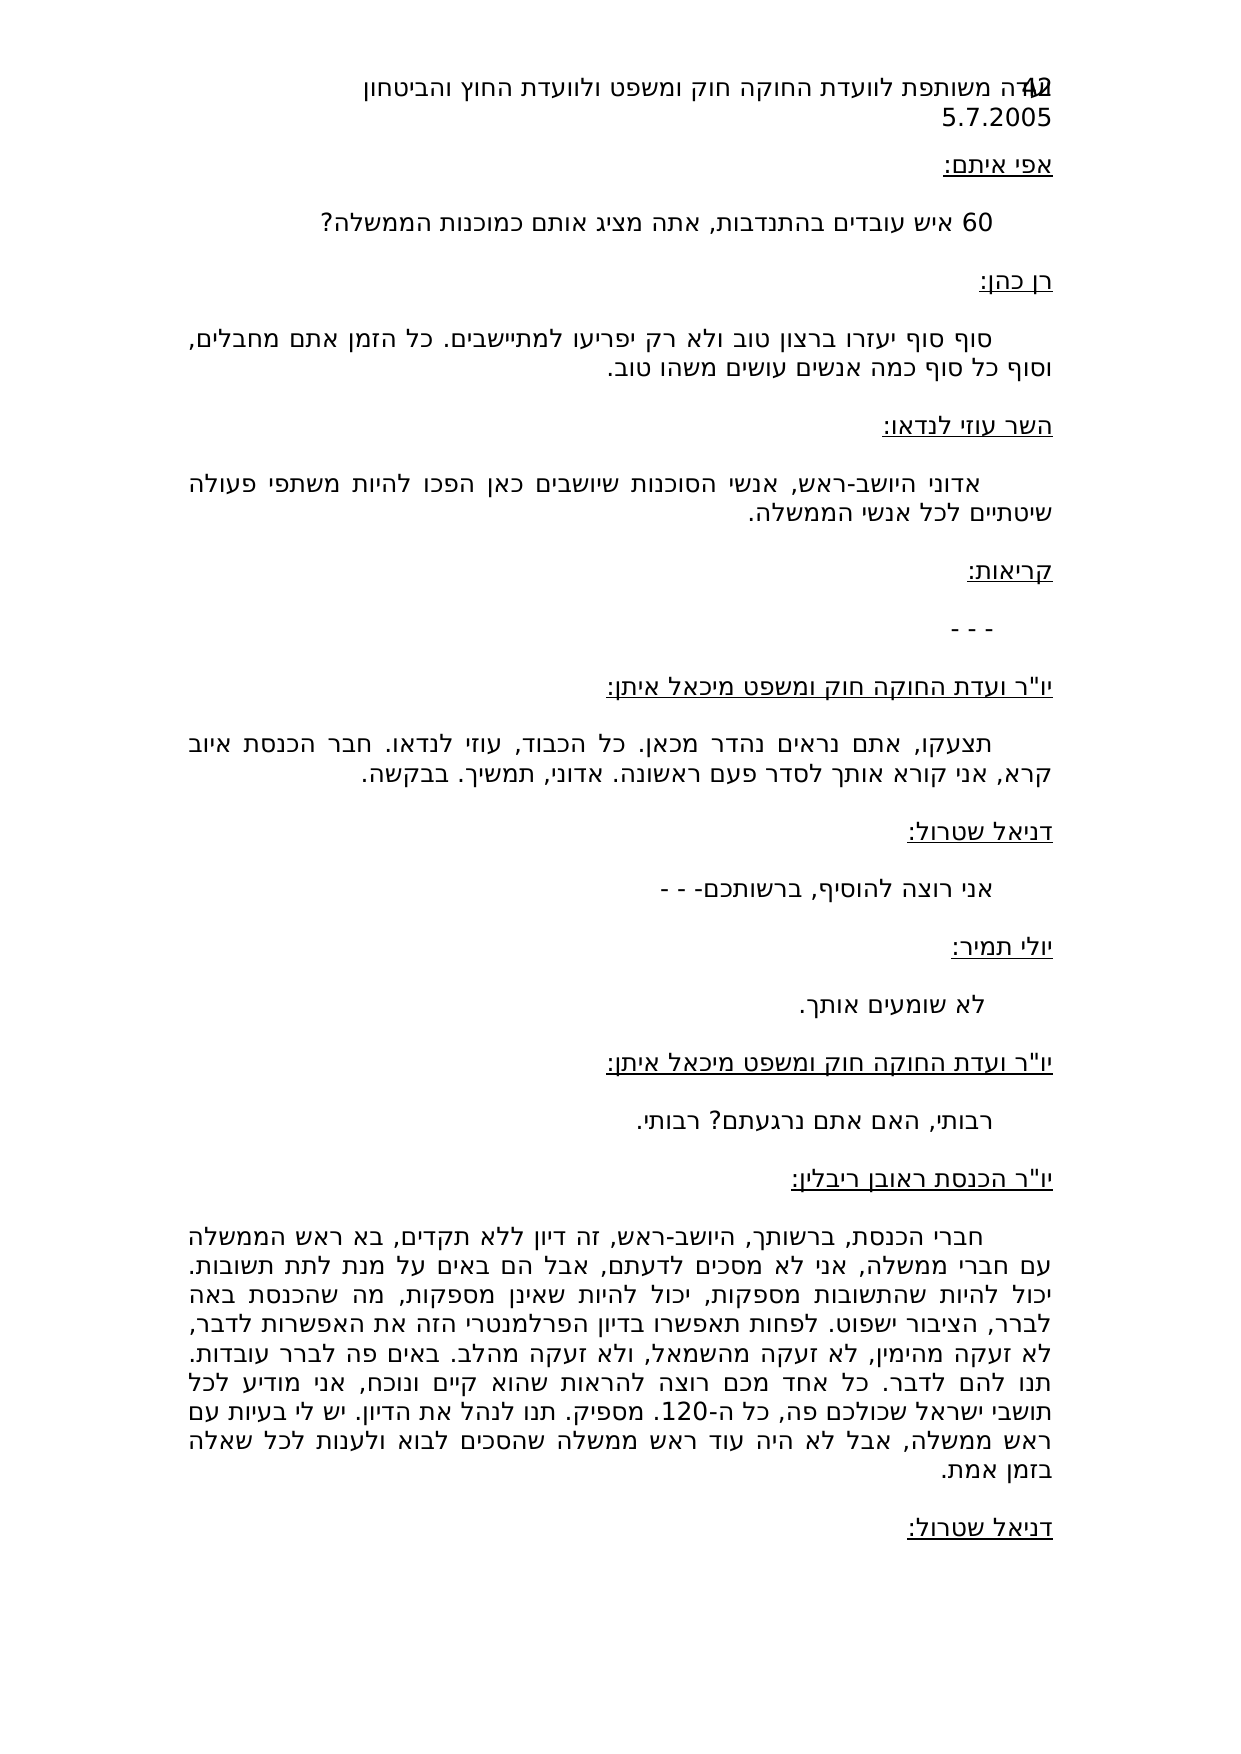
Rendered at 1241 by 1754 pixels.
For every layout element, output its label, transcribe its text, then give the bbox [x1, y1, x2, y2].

text תצעקו, אתם נראים נהדר מכאן. כל הכבוד, עוזי לנדאו. חבר הכנסת איוב קרא, אני קורא אותך לסדר פעם ראשונה. אדוני, תמשיך. בבקשה. [187, 729, 1053, 788]
text חברי הכנסת, ברשותך, היושב-ראש, זה דיון ללא תקדים, בא ראש הממשלה עם חברי ממשלה, אני לא מסכים לדעתם, אבל הם באים על מנת לתת תשובות. יכול להיות שהתשובות מספקות, יכול להיות שאינן מספקות, מה שהכנסת באה לברר, הציבור ישפוט. לפחות תאפשרו בדיון הפרלמנטרי הזה את האפשרות לדבר, לא זעקה מהימין, לא זעקה מהשמאל, ולא זעקה מהלב. באים פה לברר עובדות. תנו להם לדבר. כל אחד מכם רוצה להראות שהוא קיים ונוכח, אני מודיע לכל תושבי ישראל שכולכם פה, כל ה-120. מספיק. תנו לנהל את הדיון. יש לי בעיות עם ראש ממשלה, אבל לא היה עוד ראש ממשלה שהסכים לבוא ולענות לכל שאלה בזמן אמת. [187, 1222, 1053, 1484]
text לא שומעים אותך. [187, 990, 1053, 1019]
text דניאל שטרול: [187, 817, 1053, 846]
text 60 איש עובדים בהתנדבות, אתה מציג אותם כמוכנות הממשלה? [187, 208, 1053, 237]
text רבותי, האם אתם נרגעתם? רבותי. [187, 1106, 1053, 1135]
text אני רוצה להוסיף, ברשותכם- - - [187, 874, 1053, 904]
text יו"ר ועדת החוקה חוק ומשפט מיכאל איתן: [187, 672, 1053, 701]
text דניאל שטרול: [187, 1513, 1053, 1542]
text יו"ר ועדת החוקה חוק ומשפט מיכאל איתן: [187, 1048, 1053, 1077]
text רן כהן: [187, 266, 1053, 295]
text יו"ר הכנסת ראובן ריבלין: [187, 1164, 1053, 1193]
text - - - [187, 614, 993, 643]
text סוף סוף יעזרו ברצון טוב ולא רק יפריעו למתיישבים. כל הזמן אתם מחבלים, וסוף כל סוף כמה אנשים עושים משהו טוב. [187, 324, 1053, 382]
text אדוני היושב-ראש, אנשי הסוכנות שיושבים כאן הפכו להיות משתפי פעולה שיטתיים לכל אנשי הממשלה. [187, 469, 1053, 527]
text קריאות: [187, 556, 1053, 585]
text אפי איתם: [187, 150, 1053, 179]
text השר עוזי לנדאו: [187, 411, 1053, 440]
text יולי תמיר: [187, 932, 1053, 962]
